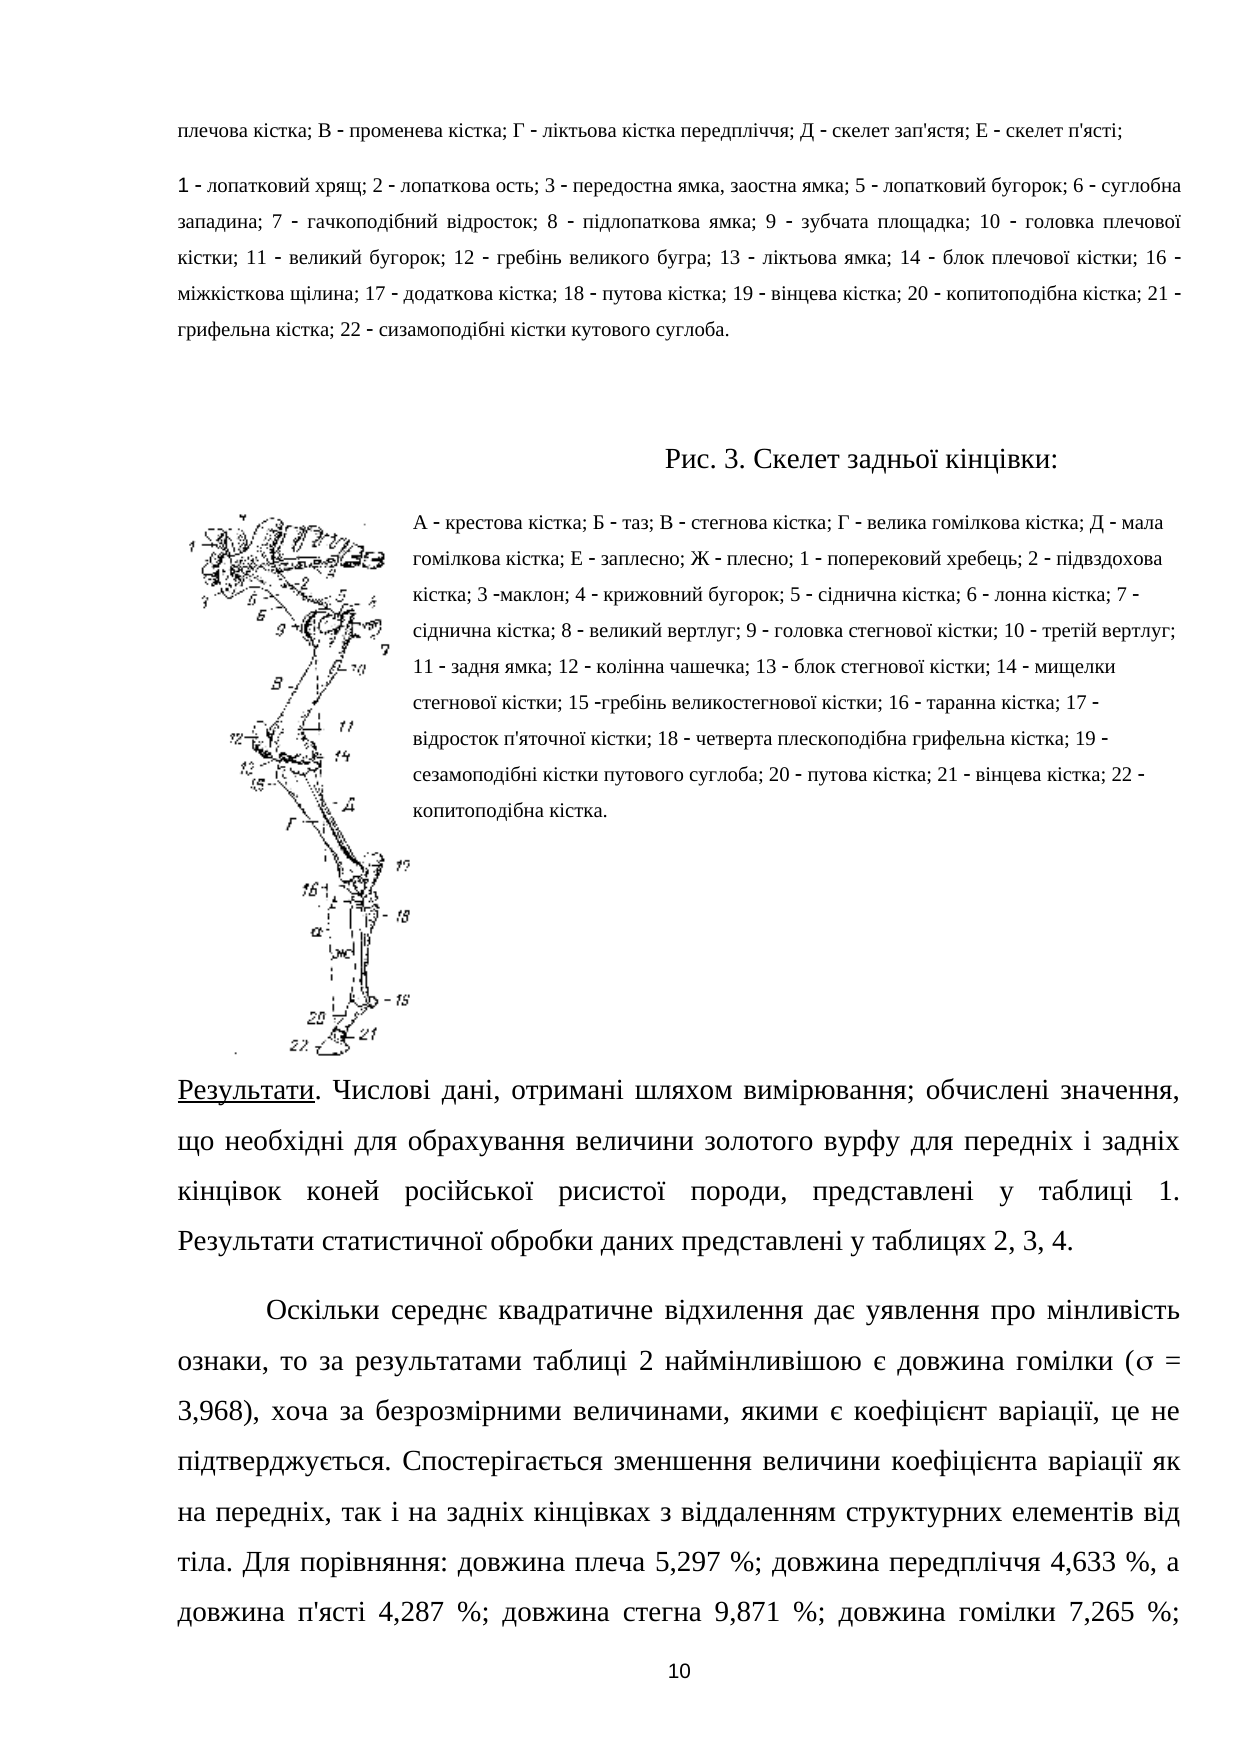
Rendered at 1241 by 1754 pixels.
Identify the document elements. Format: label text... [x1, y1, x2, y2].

text Рис. 3. Скелет задньої кінцівки: [177, 441, 1181, 474]
text 1 лопатковий хрящ; 2 лопаткова ость; 3 передостна ямка, заостна ямка; 5 лопатковий бугорок; 6 суглобна западина; 7 гачкоподібний відросток; 8 підлопаткова ямка; 9 зубчата площадка; 10 головка плечової кістки; 11 великий бугорок; 12 гребінь великого бугра; 13 ліктьова ямка; 14 блок плечової кістки; 16 міжкісткова щілина; 17 додаткова кістка; 18 путова кістка; 19 вінцева кістка; 20 копитоподібна кістка; 21 грифельна кістка; 22 сизамоподібні кістки кутового суглоба. [177, 173, 1181, 341]
picture [177, 510, 413, 1059]
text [177, 118, 1181, 142]
text Результати. Числові дані, отримані шляхом вимірювання; обчислені значення, що необхідні для обрахування величини золотого вурфу для передніх і задніх кінцівок коней російської рисистої породи, представлені у таблиці 1. Результати статистичної обробки даних представлені у таблицях 2, 3, 4. [177, 1072, 1181, 1257]
text А крестова кістка; Б таз; В стегнова кістка; Г велика гомілкова кістка; Д мала гомілкова кістка; Е заплесно; Ж плесно; 1 поперековий хребець; 2 підвздохова кістка; 3 маклон; 4 крижовний бугорок; 5 сіднична кістка; 6 лонна кістка; 7 сіднична кістка; 8 великий вертлуг; 9 головка стегнової кістки; 10 третій вертлуг; 11 задня ямка; 12 колінна чашечка; 13 блок стегнової кістки; 14 мищелки стегнової кістки; 15 гребінь великостегнової кістки; 16 таранна кістка; 17 відросток п'яточної кістки; 18 четверта плескоподібна грифельна кістка; 19 сезамоподібні кістки путового суглоба; 20 путова кістка; 21 вінцева кістка; 22 копитоподібна кістка. [413, 510, 1181, 822]
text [177, 1292, 1181, 1628]
